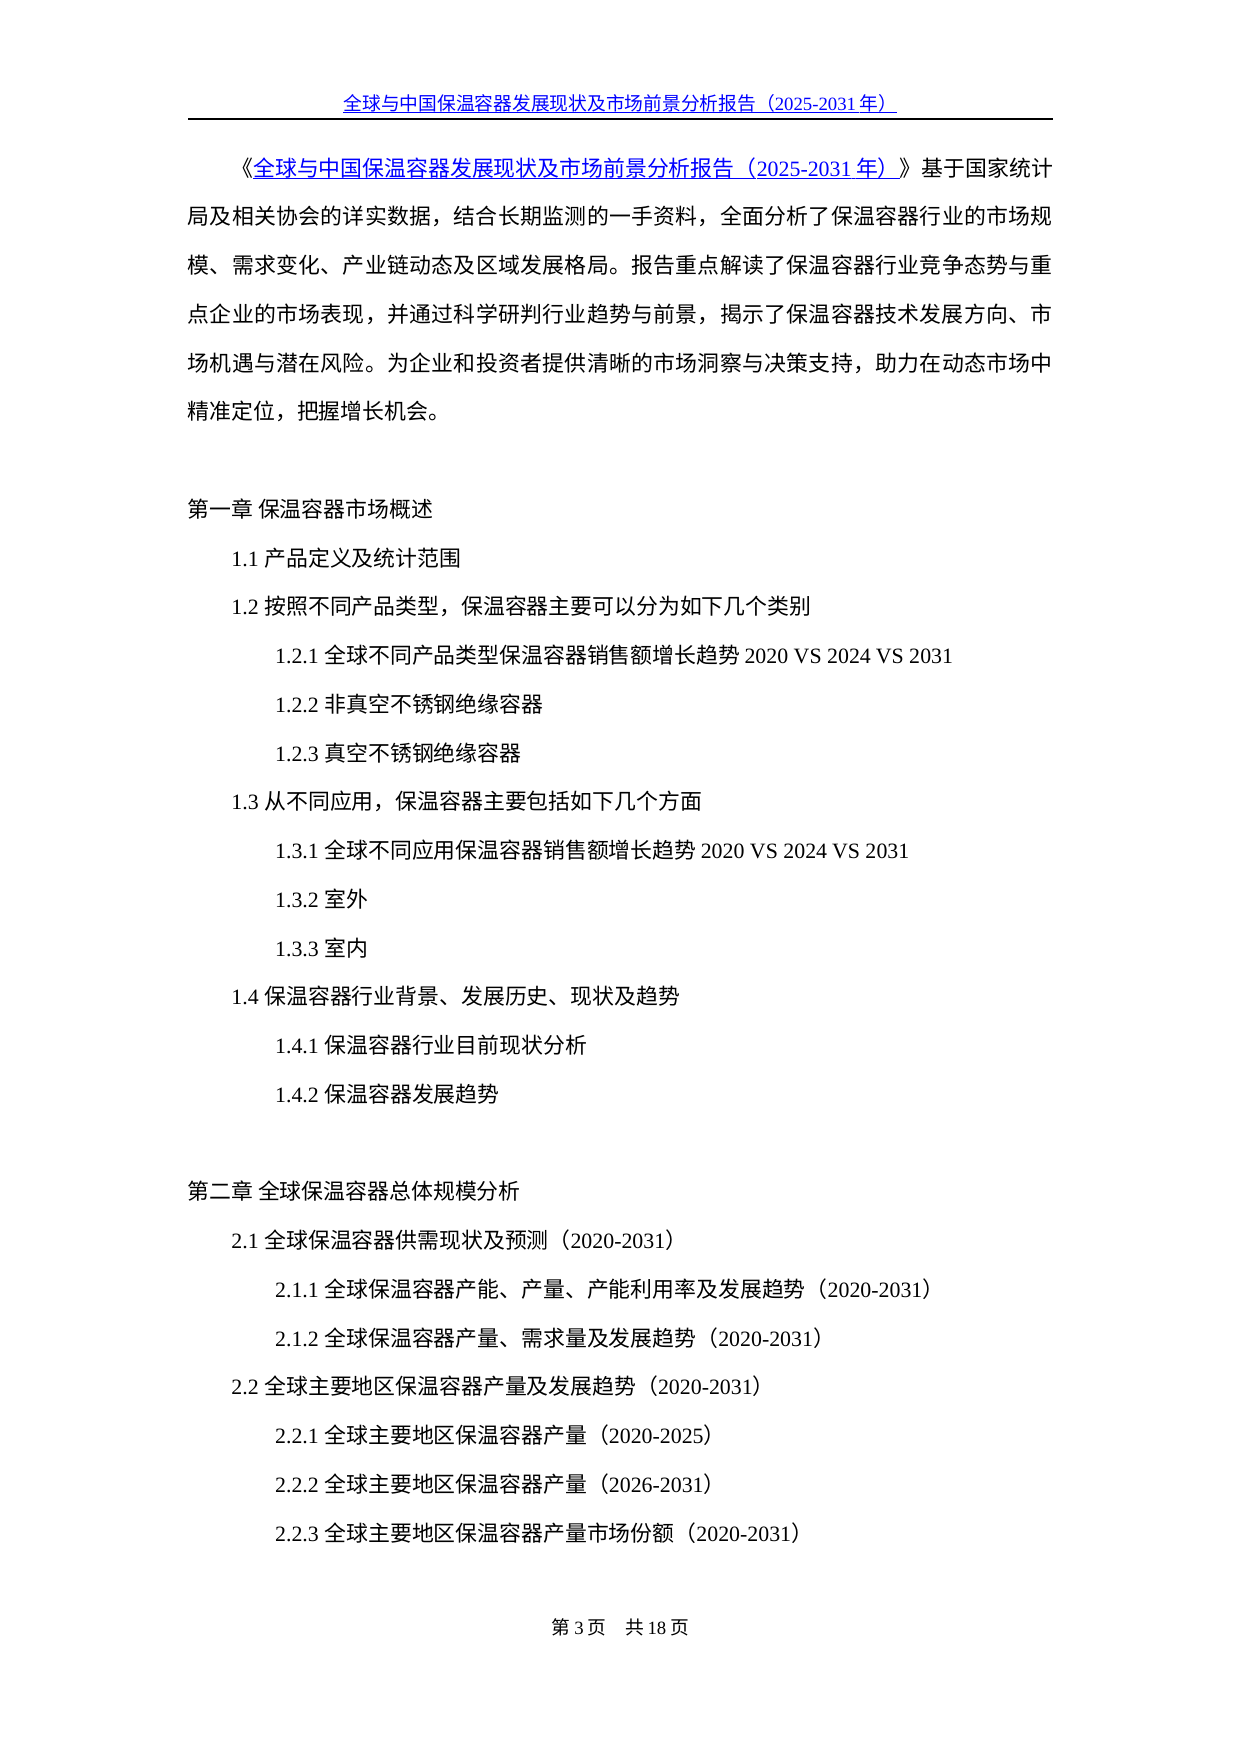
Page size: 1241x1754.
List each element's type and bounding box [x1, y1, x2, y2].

text [187, 150, 1053, 1548]
